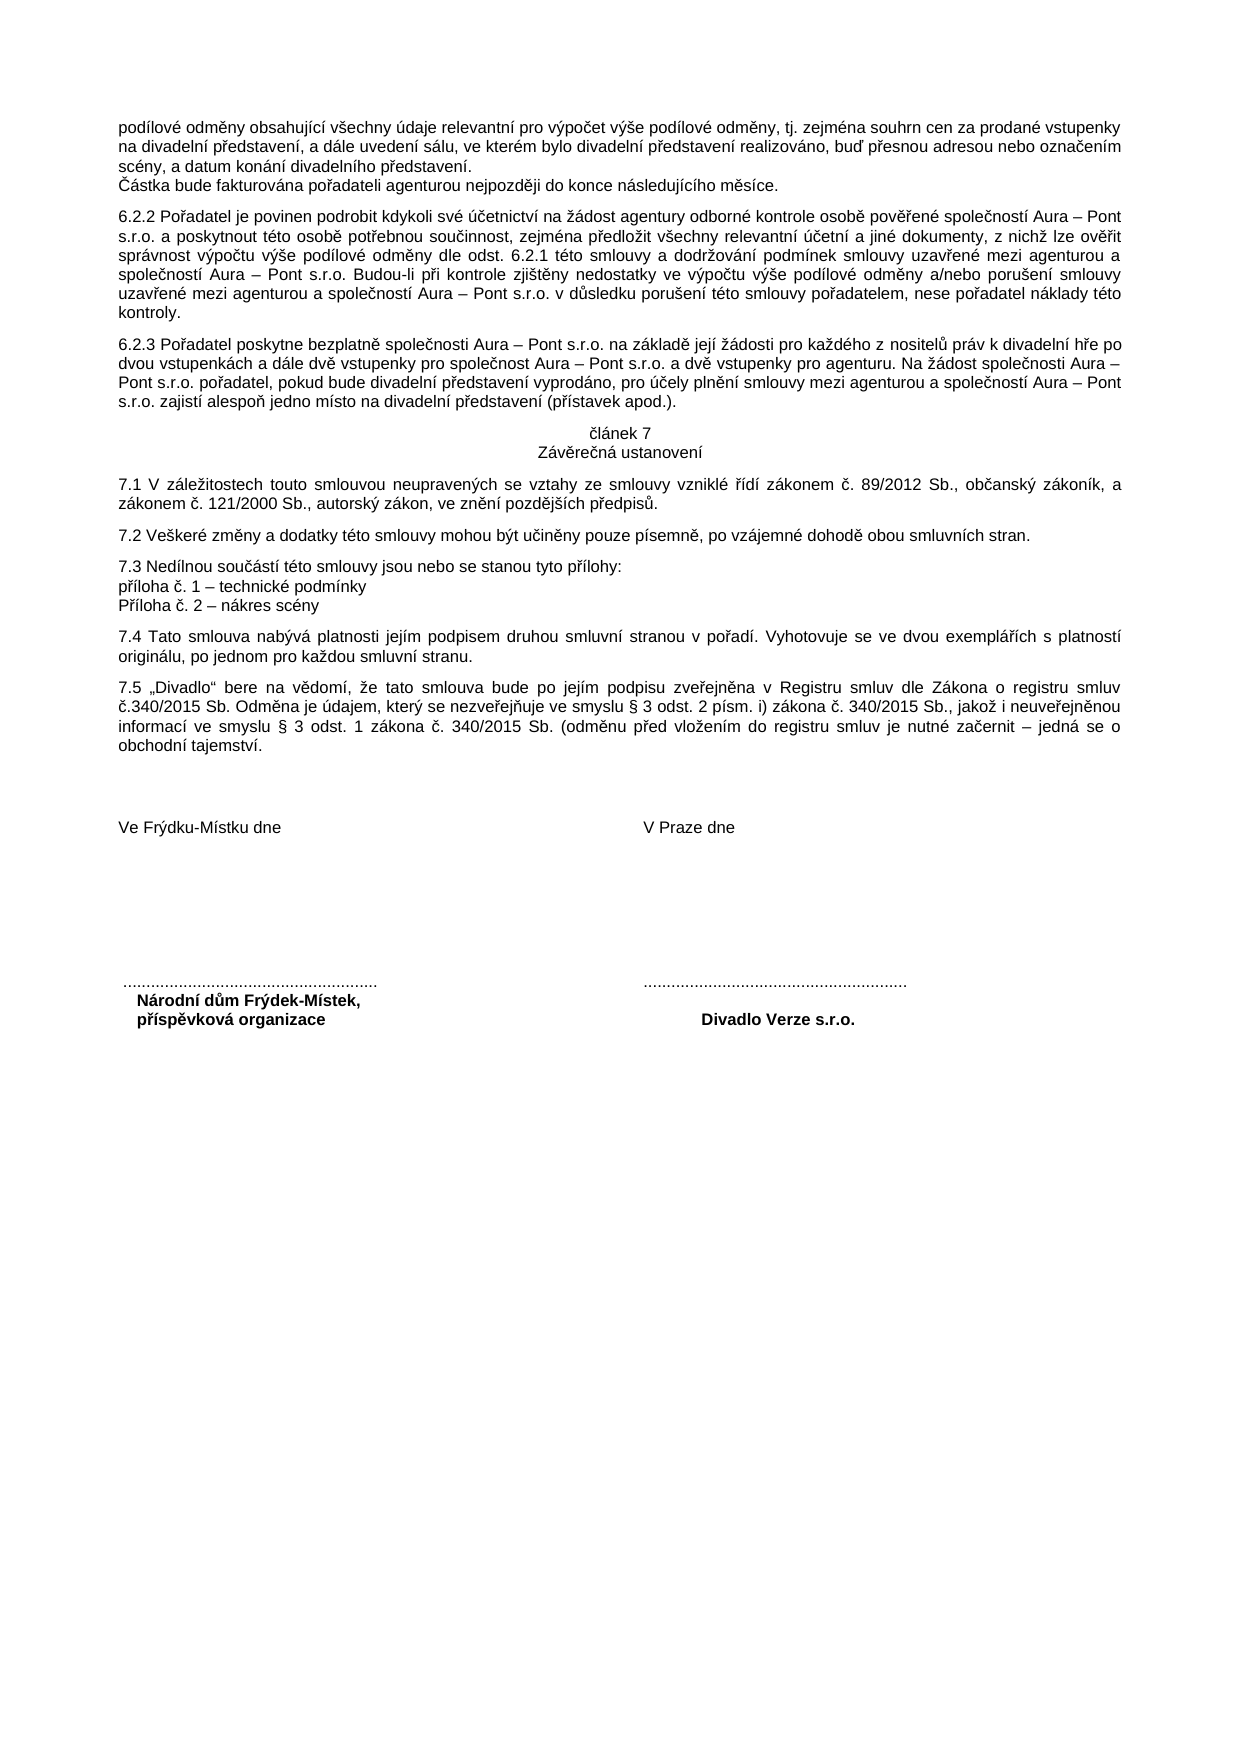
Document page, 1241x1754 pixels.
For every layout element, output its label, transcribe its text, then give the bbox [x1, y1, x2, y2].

text Národní dům Frýdek-Místek, [118, 991, 1122, 1010]
text 7.5 „Divadlo“ bere na vědomí, že tato smlouva bude po jejím podpisu zveřejněna v Registru smluv dle Zákona o registru smluv č.340/2015 Sb. Odměna je údajem, který se nezveřejňuje ve smyslu § 3 odst. 2 písm. i) zákona č. 340/2015 Sb., jakož i neuveřejněnou informací ve smyslu § 3 odst. 1 zákona č. 340/2015 Sb. (odměnu před vložením do registru smluv je nutné začernit – jedná se o obchodní tajemství. [118, 678, 1122, 755]
text Závěrečná ustanovení [118, 443, 1122, 462]
text 7.1 V záležitostech touto smlouvou neupravených se vztahy ze smlouvy vzniklé řídí zákonem č. 89/2012 Sb., občanský zákoník, a zákonem č. 121/2000 Sb., autorský zákon, ve znění pozdějších předpisů. [118, 475, 1122, 513]
text Částka bude fakturována pořadateli agenturou nejpozději do konce následujícího měsíce. [118, 176, 1122, 195]
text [118, 118, 1122, 176]
text Ve Frýdku-Místku dne V Praze dne [118, 818, 1122, 837]
text příloha č. 1 – technické podmínky [118, 576, 1122, 596]
text ....................................................... ......................................................... [118, 971, 1122, 991]
text 6.2.2 Pořadatel je povinen podrobit kdykoli své účetnictví na žádost agentury odborné kontrole osobě pověřené společností Aura – Pont s.r.o. a poskytnout této osobě potřebnou součinnost, zejména předložit všechny relevantní účetní a jiné dokumenty, z nichž lze ověřit správnost výpočtu výše podílové odměny dle odst. 6.2.1 této smlouvy a dodržování podmínek smlouvy uzavřené mezi agenturou a společností Aura – Pont s.r.o. Budou-li při kontrole zjištěny nedostatky ve výpočtu výše podílové odměny a/nebo porušení smlouvy uzavřené mezi agenturou a společností Aura – Pont s.r.o. v důsledku porušení této smlouvy pořadatelem, nese pořadatel náklady této kontroly. [118, 207, 1122, 322]
text 7.2 Veškeré změny a dodatky této smlouvy mohou být učiněny pouze písemně, po vzájemné dohodě obou smluvních stran. [118, 526, 1122, 545]
text 7.4 Tato smlouva nabývá platnosti jejím podpisem druhou smluvní stranou v pořadí. Vyhotovuje se ve dvou exemplářích s platností originálu, po jednom pro každou smluvní stranu. [118, 627, 1122, 666]
text článek 7 [118, 424, 1122, 443]
text 7.3 Nedílnou součástí této smlouvy jsou nebo se stanou tyto přílohy: [118, 557, 1122, 576]
text příspěvková organizace Divadlo Verze s.r.o. [118, 1010, 1122, 1029]
text Příloha č. 2 – nákres scény [118, 596, 1122, 615]
text 6.2.3 Pořadatel poskytne bezplatně společnosti Aura – Pont s.r.o. na základě její žádosti pro každého z nositelů práv k divadelní hře po dvou vstupenkách a dále dvě vstupenky pro společnost Aura – Pont s.r.o. a dvě vstupenky pro agenturu. Na žádost společnosti Aura – Pont s.r.o. pořadatel, pokud bude divadelní představení vyprodáno, pro účely plnění smlouvy mezi agenturou a společností Aura – Pont s.r.o. zajistí alespoň jedno místo na divadelní představení (přístavek apod.). [118, 335, 1122, 411]
